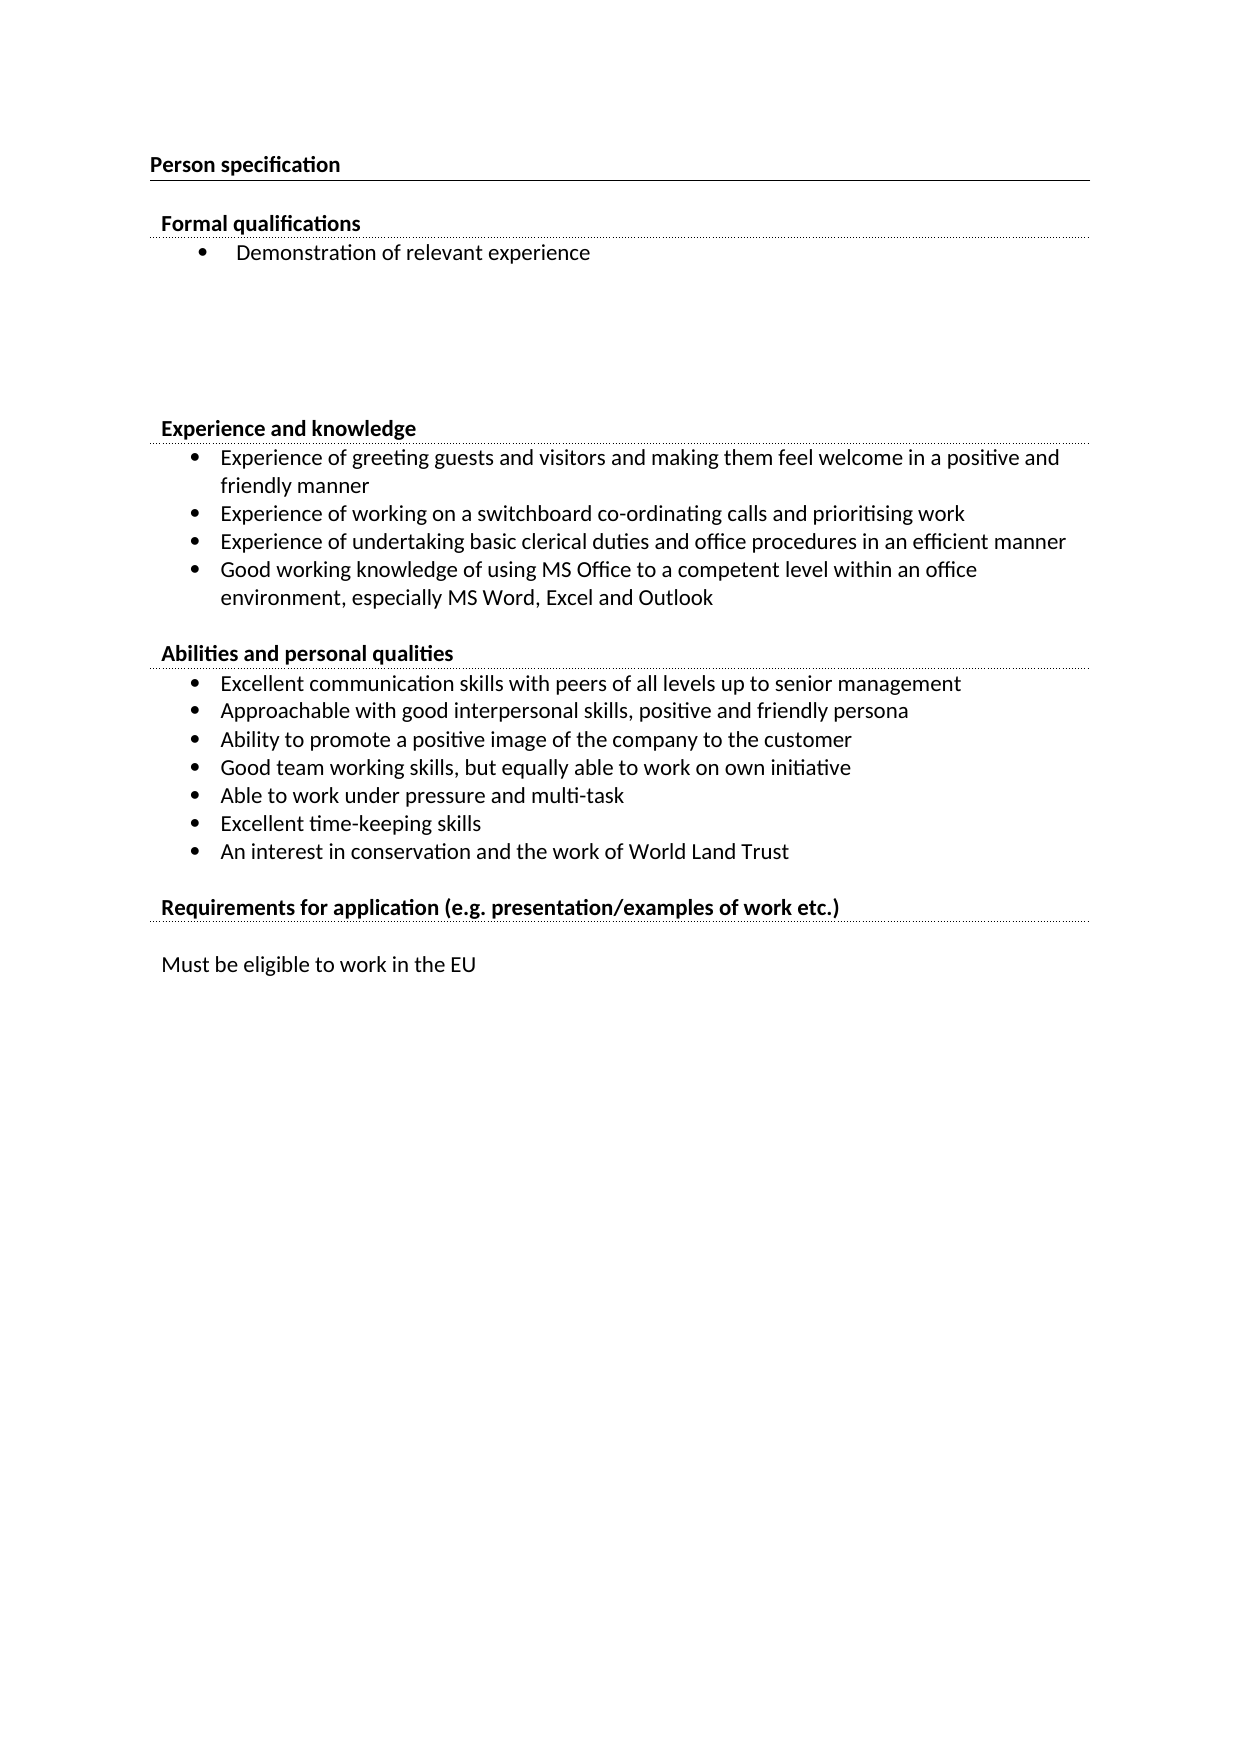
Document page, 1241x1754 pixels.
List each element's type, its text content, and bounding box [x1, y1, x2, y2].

table_cell Requirements for application (e.g. presentation/examples of work etc.) [150, 893, 1090, 921]
subtitle Person specification [150, 150, 1090, 180]
table_cell Must be eligible to work in the EU [150, 921, 1090, 1098]
table_cell Excellent communication skills with peers of all levels up to senior management Approachable with good interpersonal skills, positive and friendly persona Ability to promote a positive image of the company to the customer Good team working skills, but equally able to work on own initiative Able to work under pressure and multi-task Excellent time-keeping skills An interest in conservation and the work of World Land Trust [150, 668, 1090, 893]
table_cell Experience and knowledge [150, 414, 1090, 442]
table_cell Demonstration of relevant experience [150, 237, 1090, 414]
table_cell Abilities and personal qualities [150, 640, 1090, 668]
table_header Formal qualifications [150, 209, 1090, 237]
table_cell Experience of greeting guests and visitors and making them feel welcome in a positive and friendly manner Experience of working on a switchboard co-ordinating calls and prioritising work Experience of undertaking basic clerical duties and office procedures in an efficient manner Good working knowledge of using MS Office to a competent level within an office environment, especially MS Word, Excel and Outlook [150, 443, 1090, 639]
